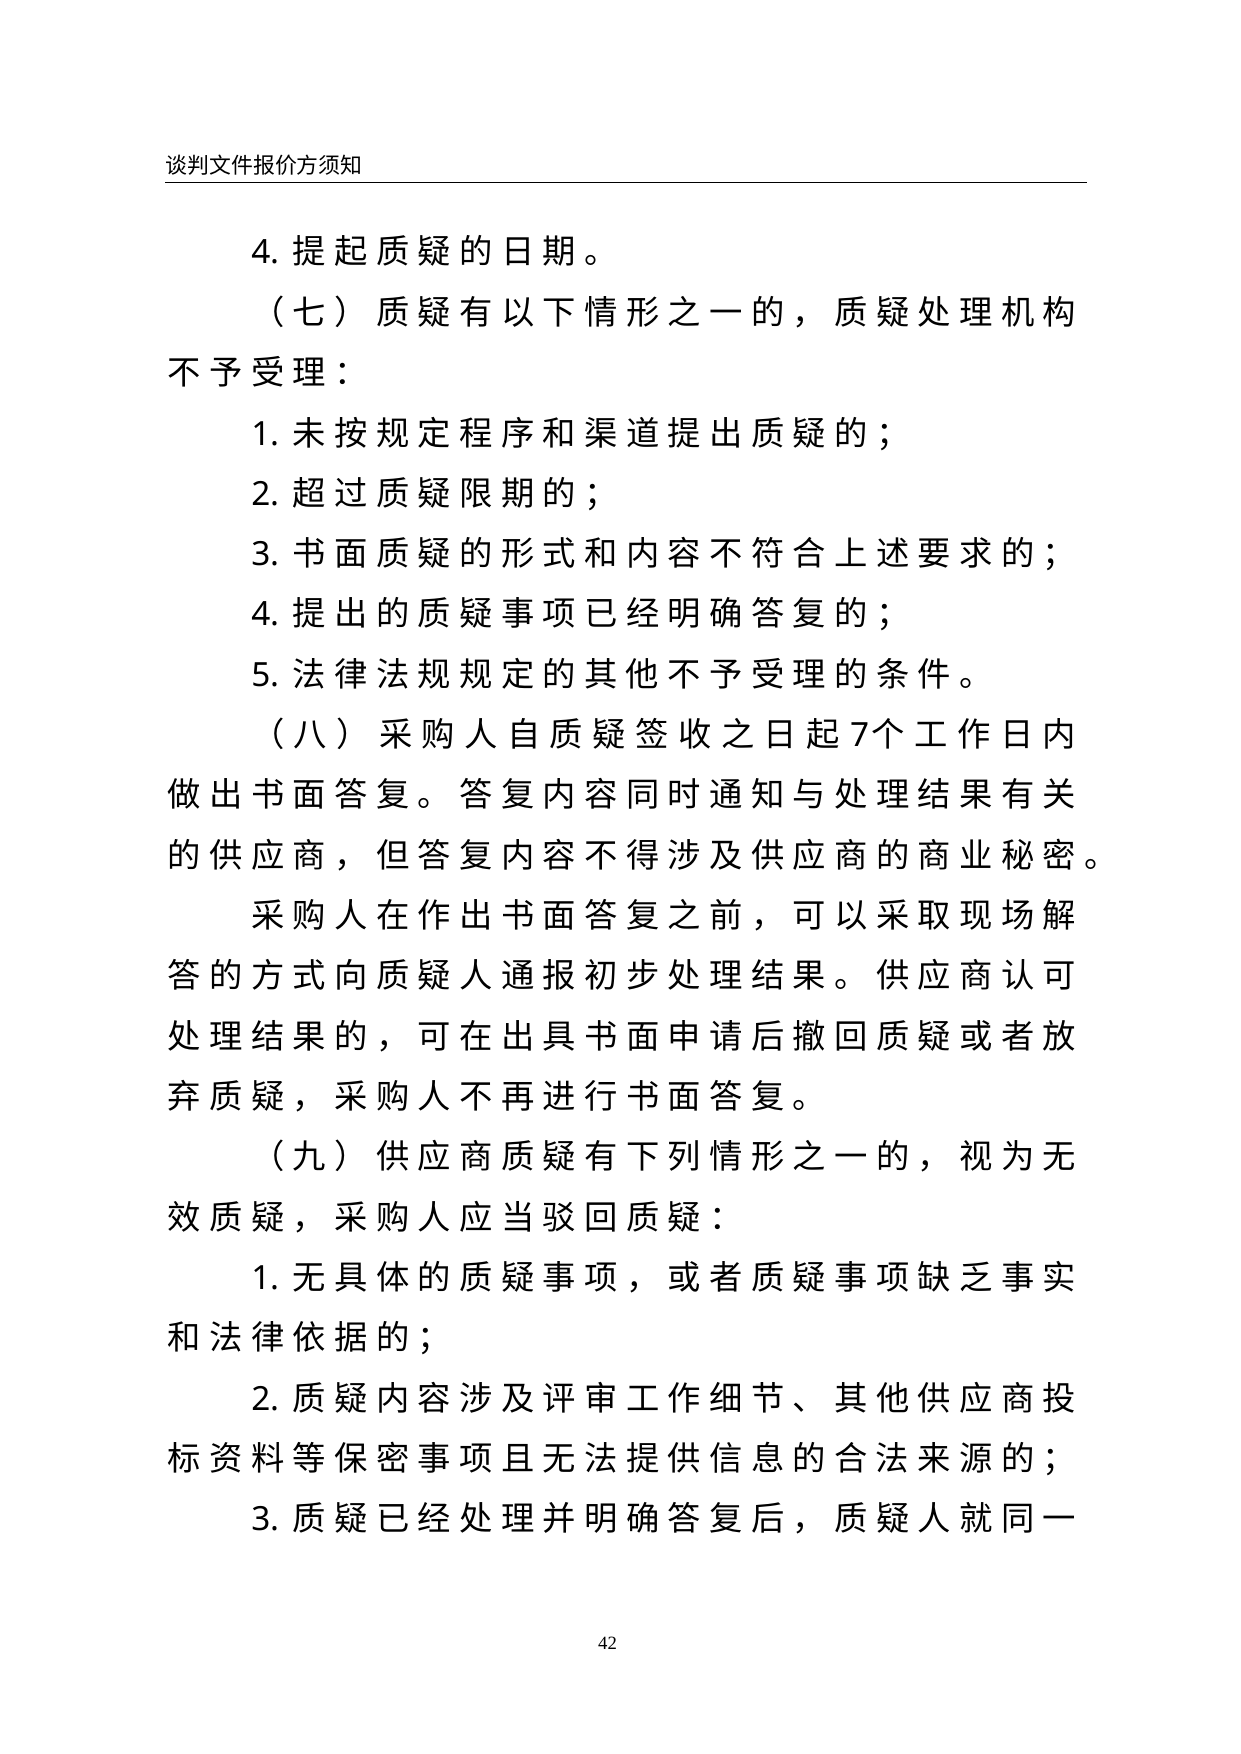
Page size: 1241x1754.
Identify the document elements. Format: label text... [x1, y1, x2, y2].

text 3.书面质疑的形式和内容不符合上述要求的； [168, 521, 1084, 581]
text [168, 1486, 1084, 1546]
text 2.质疑内容涉及评审工作细节、其他供应商投标资料等保密事项且无法提供信息的合法来源的； [168, 1365, 1084, 1486]
text 4.提起质疑的日期。 [168, 219, 1084, 280]
text 4.提出的质疑事项已经明确答复的； [168, 581, 1084, 642]
text 采购人在作出书面答复之前，可以采取现场解答的方式向质疑人通报初步处理结果。供应商认可处理结果的，可在出具书面申请后撤回质疑或者放弃质疑，采购人不再进行书面答复。 [168, 883, 1084, 1124]
text 2.超过质疑限期的； [168, 461, 1084, 521]
text （八）采购人自质疑签收之日起7个工作日内做出书面答复。答复内容同时通知与处理结果有关的供应商，但答复内容不得涉及供应商的商业秘密。 [168, 702, 1084, 883]
text （七）质疑有以下情形之一的，质疑处理机构不予受理： [168, 280, 1084, 400]
text 1.无具体的质疑事项，或者质疑事项缺乏事实和法律依据的； [168, 1245, 1084, 1365]
text 5.法律法规规定的其他不予受理的条件。 [168, 642, 1084, 702]
text （九）供应商质疑有下列情形之一的，视为无效质疑，采购人应当驳回质疑： [168, 1124, 1084, 1245]
text 1.未按规定程序和渠道提出质疑的； [168, 400, 1084, 461]
